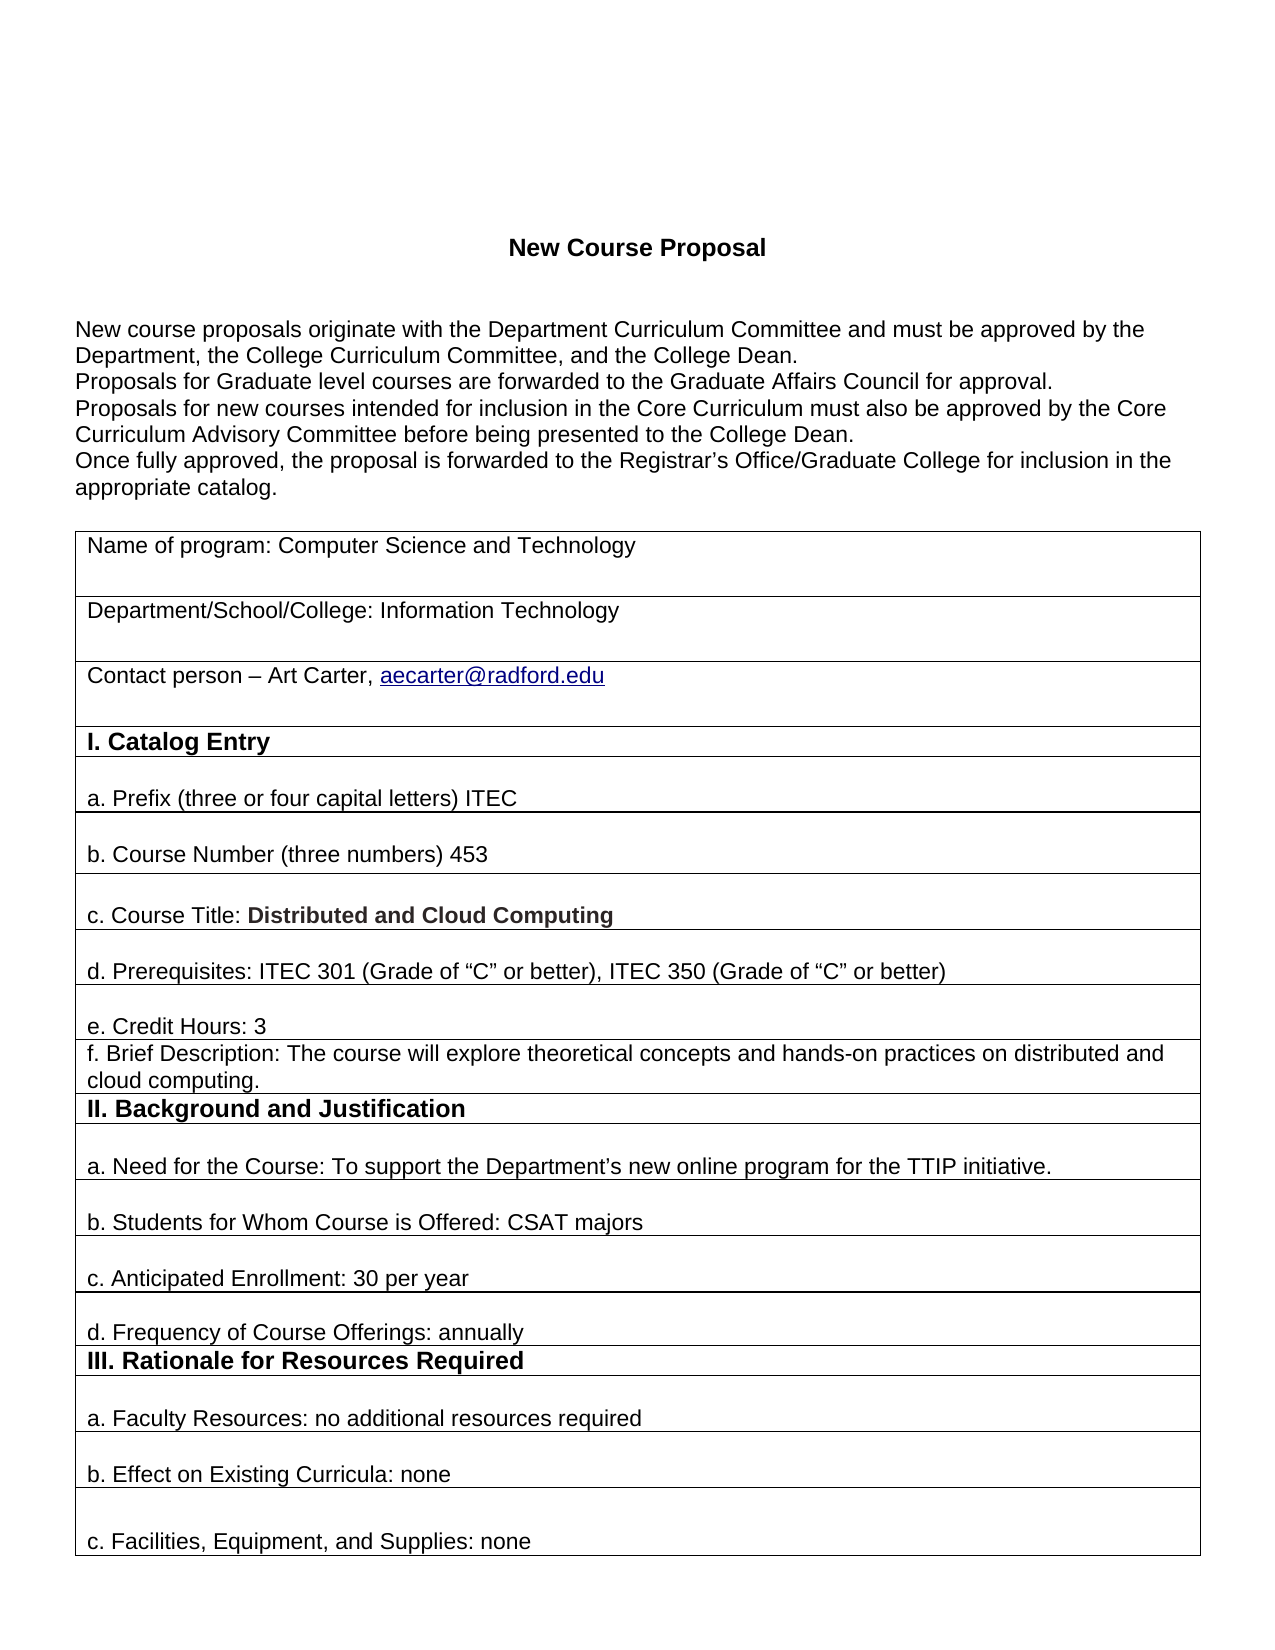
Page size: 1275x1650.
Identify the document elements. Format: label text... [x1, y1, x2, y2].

text Proposals for Graduate level courses are forwarded to the Graduate Affairs Council for approval. [75, 368, 1200, 394]
text New Course Proposal [75, 233, 1200, 262]
table_cell c. Facilities, Equipment, and Supplies: none [76, 1488, 1200, 1554]
table_cell b. Course Number (three numbers) 453 [76, 813, 1200, 873]
table_cell I. Catalog Entry [76, 727, 1200, 756]
table_cell II. Background and Justification [76, 1094, 1200, 1123]
table_cell b. Effect on Existing Curricula: none [76, 1432, 1200, 1487]
table_cell e. Credit Hours: 3 [76, 985, 1200, 1039]
table_cell f. Brief Description: The course will explore theoretical concepts and hands-on practices on distributed and cloud computing. [76, 1040, 1200, 1093]
text Proposals for new courses intended for inclusion in the Core Curriculum must also be approved by the Core Curriculum Advisory Committee before being presented to the College Dean. [75, 394, 1200, 447]
table_header Name of program: Computer Science and Technology [76, 532, 1200, 596]
table_cell d. Frequency of Course Offerings: annually [76, 1293, 1200, 1345]
table_cell a. Need for the Course: To support the Department’s new online program for the TTIP initiative. [76, 1124, 1200, 1179]
table_cell c. Course Title: Distributed and Cloud Computing [76, 874, 1200, 928]
table_cell a. Prefix (three or four capital letters) ITEC [76, 757, 1200, 811]
table_cell Department/School/College: Information Technology [76, 597, 1200, 661]
text Once fully approved, the proposal is forwarded to the Registrar’s Office/Graduate College for inclusion in the appropriate catalog. [75, 447, 1200, 500]
text New course proposals originate with the Department Curriculum Committee and must be approved by the Department, the College Curriculum Committee, and the College Dean. [75, 316, 1200, 368]
table_cell a. Faculty Resources: no additional resources required [76, 1376, 1200, 1431]
table_cell c. Anticipated Enrollment: 30 per year [76, 1236, 1200, 1291]
table_cell Contact person – Art Carter, aecarter@radford.edu [76, 662, 1200, 726]
table_cell d. Prerequisites: ITEC 301 (Grade of “C” or better), ITEC 350 (Grade of “C” or better) [76, 930, 1200, 984]
table_cell III. Rationale for Resources Required [76, 1346, 1200, 1375]
table_cell b. Students for Whom Course is Offered: CSAT majors [76, 1180, 1200, 1235]
